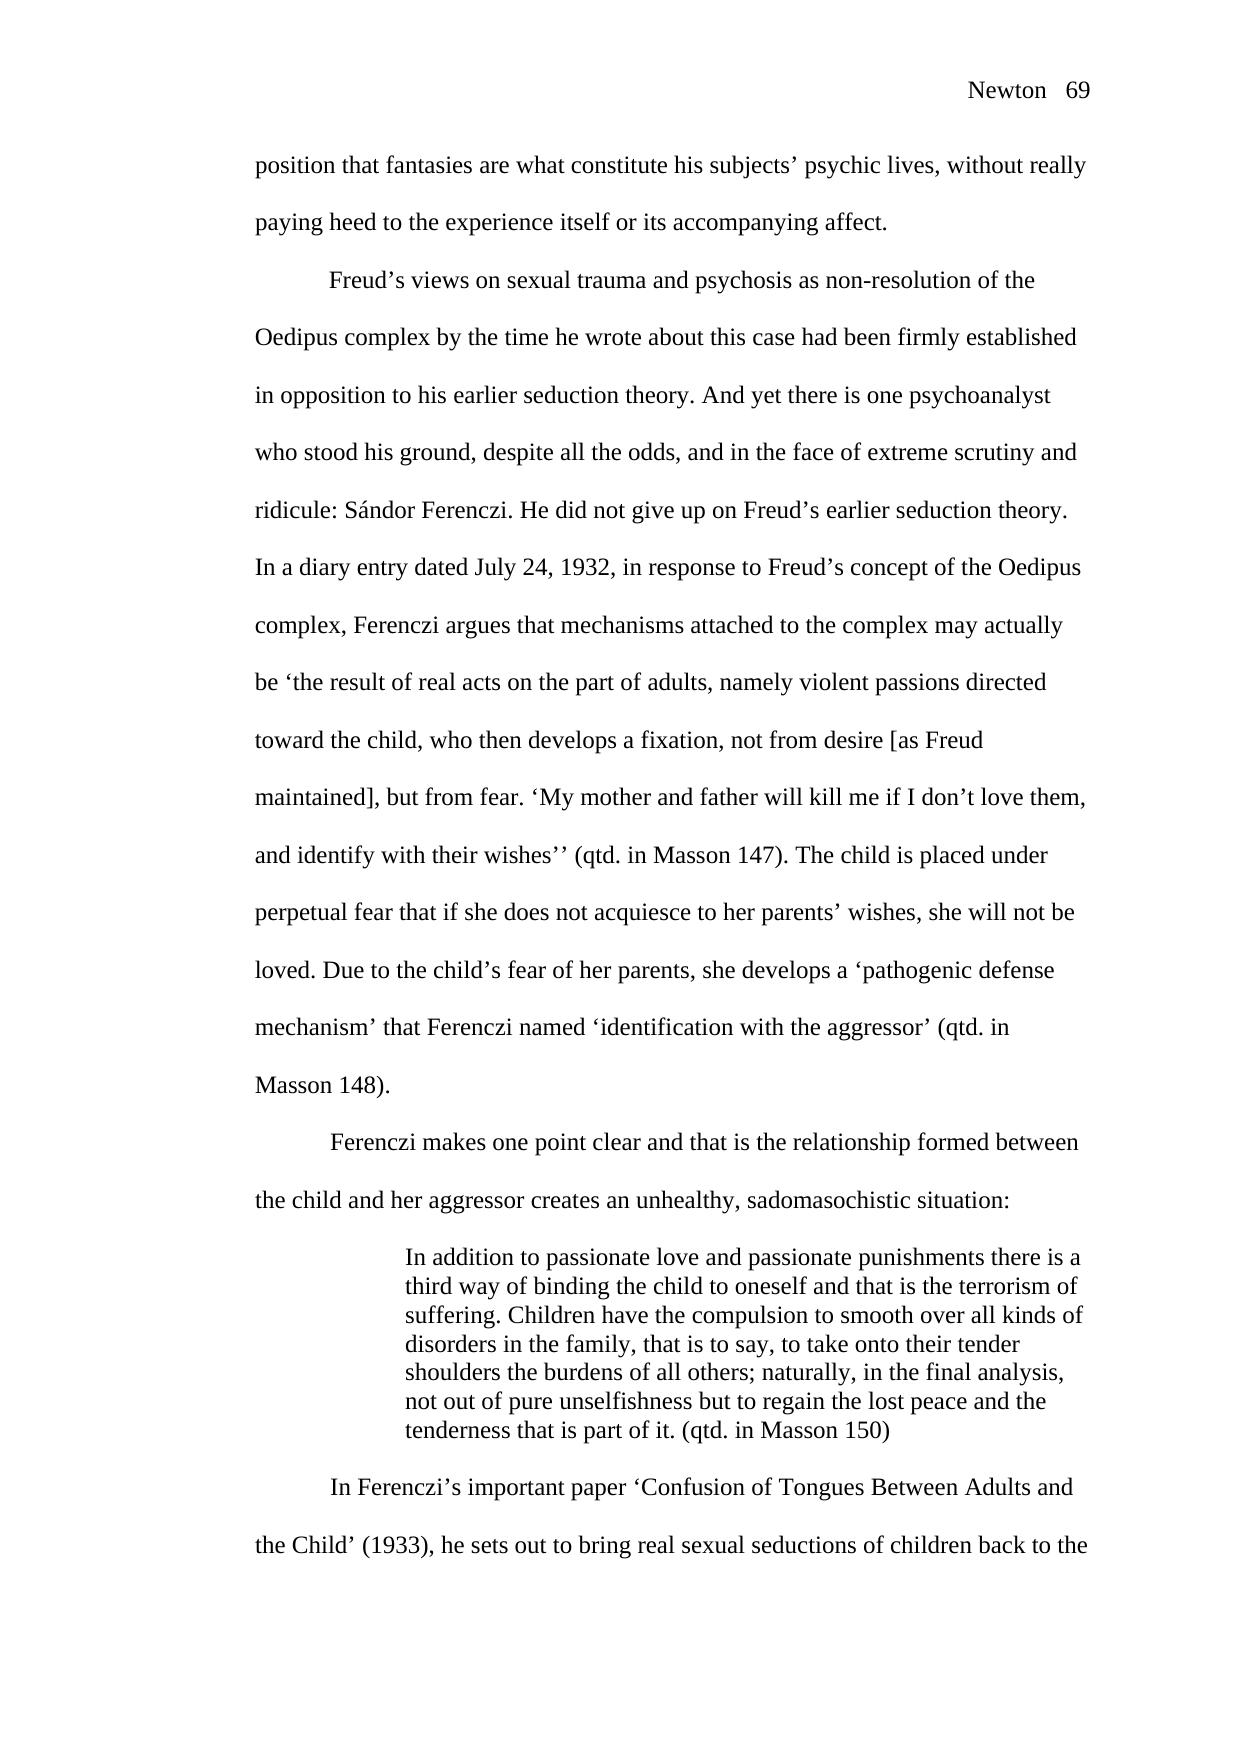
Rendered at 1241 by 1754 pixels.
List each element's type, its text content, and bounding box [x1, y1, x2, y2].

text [255, 1472, 1090, 1559]
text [255, 150, 1090, 236]
text In addition to passionate love and passionate punishments there is a third way of binding the child to oneself and that is the terrorism of suffering. Children have the compulsion to smooth over all kinds of disorders in the family, that is to say, to take onto their tender shoulders the burdens of all others; naturally, in the final analysis, not out of pure unselfishness but to regain the lost peace and the tenderness that is part of it. (qtd. in Masson 150) [330, 1242, 1090, 1472]
text Ferenczi makes one point clear and that is the relationship formed between the child and her aggressor creates an unhealthy, sadomasochistic situation: [255, 1127, 1090, 1214]
text Freud’s views on sexual trauma and psychosis as non-resolution of the Oedipus complex by the time he wrote about this case had been firmly established in opposition to his earlier seduction theory. And yet there is one psychoanalyst who stood his ground, despite all the odds, and in the face of extreme scrutiny and ridicule: Sándor Ferenczi. He did not give up on Freud’s earlier seduction theory. In a diary entry dated July 24, 1932, in response to Freud’s concept of the Oedipus complex, Ferenczi argues that mechanisms attached to the complex may actually be ‘the result of real acts on the part of adults, namely violent passions directed toward the child, who then develops a fixation, not from desire [as Freud maintained], but from fear. ‘My mother and father will kill me if I don’t love them, and identify with their wishes’’ (qtd. in Masson 147). The child is placed under perpetual fear that if she does not acquiesce to her parents’ wishes, she will not be loved. Due to the child’s fear of her parents, she develops a ‘pathogenic defense mechanism’ that Ferenczi named ‘identification with the aggressor’ (qtd. in Masson 148). [254, 265, 1089, 1099]
